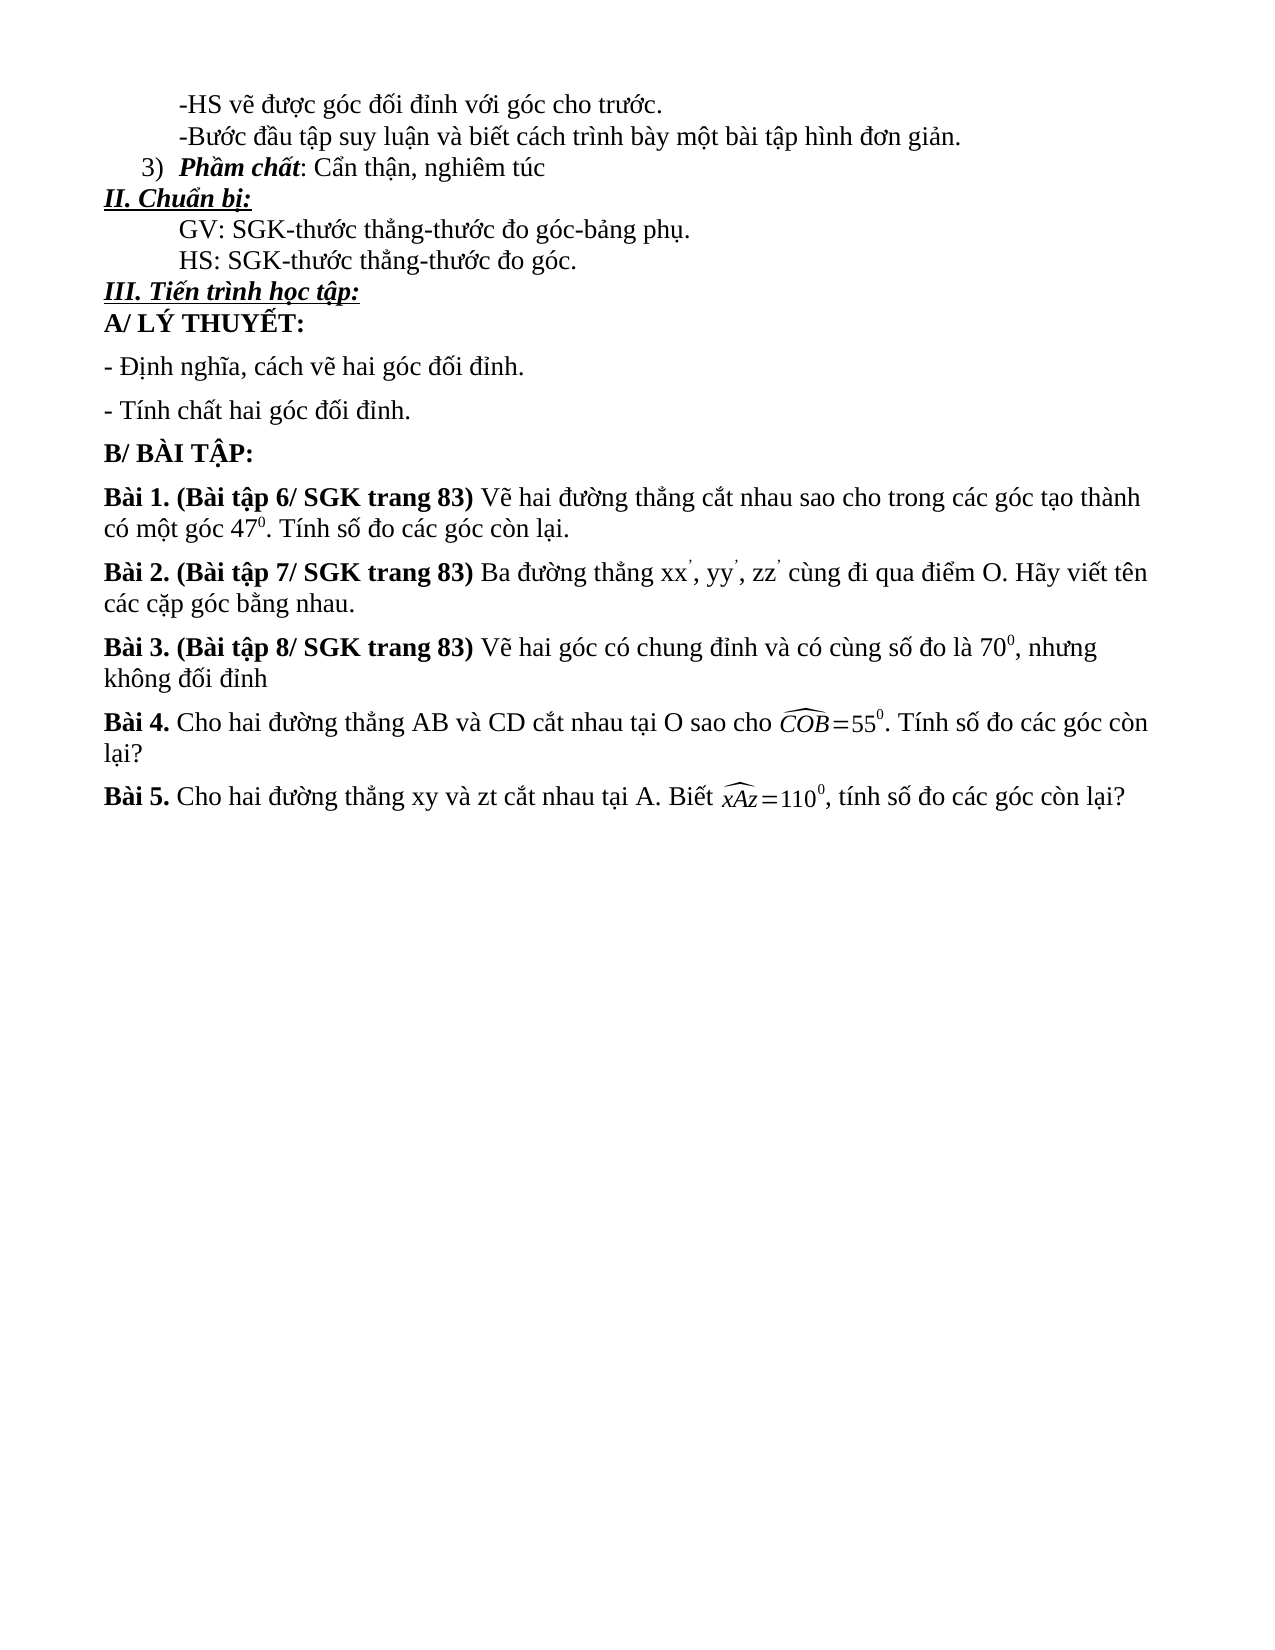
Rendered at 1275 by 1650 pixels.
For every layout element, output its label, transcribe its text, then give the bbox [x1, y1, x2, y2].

text Bài 3. (Bài tập 8/ SGK trang 83) Vẽ hai góc có chung đỉnh và có cùng số đo là 700, nhưng không đối đỉnh [103, 631, 1152, 693]
text -HS vẽ được góc đối đỉnh với góc cho trước. [178, 89, 1152, 120]
list Phầm chất: Cẩn thận, nghiêm túc [141, 151, 1152, 182]
text Bài 1. (Bài tập 6/ SGK trang 83) Vẽ hai đường thẳng cắt nhau sao cho trong các góc tạo thành có một góc 470. Tính số đo các góc còn lại. [103, 481, 1152, 543]
text - Tính chất hai góc đối đỉnh. [103, 394, 1152, 425]
text Bài 4. Cho hai đường thẳng AB và CD cắt nhau tại O sao cho . Tính số đo các góc còn lại? [103, 706, 1152, 768]
text Bài 2. (Bài tập 7/ SGK trang 83) Ba đường thẳng xx’, yy’, zz’ cùng đi qua điểm O. Hãy viết tên các cặp góc bằng nhau. [103, 556, 1152, 618]
text GV: SGK-thước thẳng-thước đo góc-bảng phụ. [178, 213, 1152, 244]
text - Định nghĩa, cách vẽ hai góc đối đỉnh. [103, 350, 1152, 381]
text B/ BÀI TẬP: [103, 438, 1149, 469]
text HS: SGK-thước thẳng-thước đo góc. [178, 244, 1152, 276]
text -Bước đầu tập suy luận và biết cách trình bày một bài tập hình đơn giản. [178, 120, 1152, 151]
text III. Tiến trình học tập: [103, 276, 1152, 307]
text Bài 5. Cho hai đường thẳng xy và zt cắt nhau tại A. Biết , tính số đo các góc còn lại? [103, 780, 1152, 812]
text II. Chuẩn bị: [103, 182, 1152, 213]
text A/ LÝ THUYẾT: [103, 307, 1149, 338]
